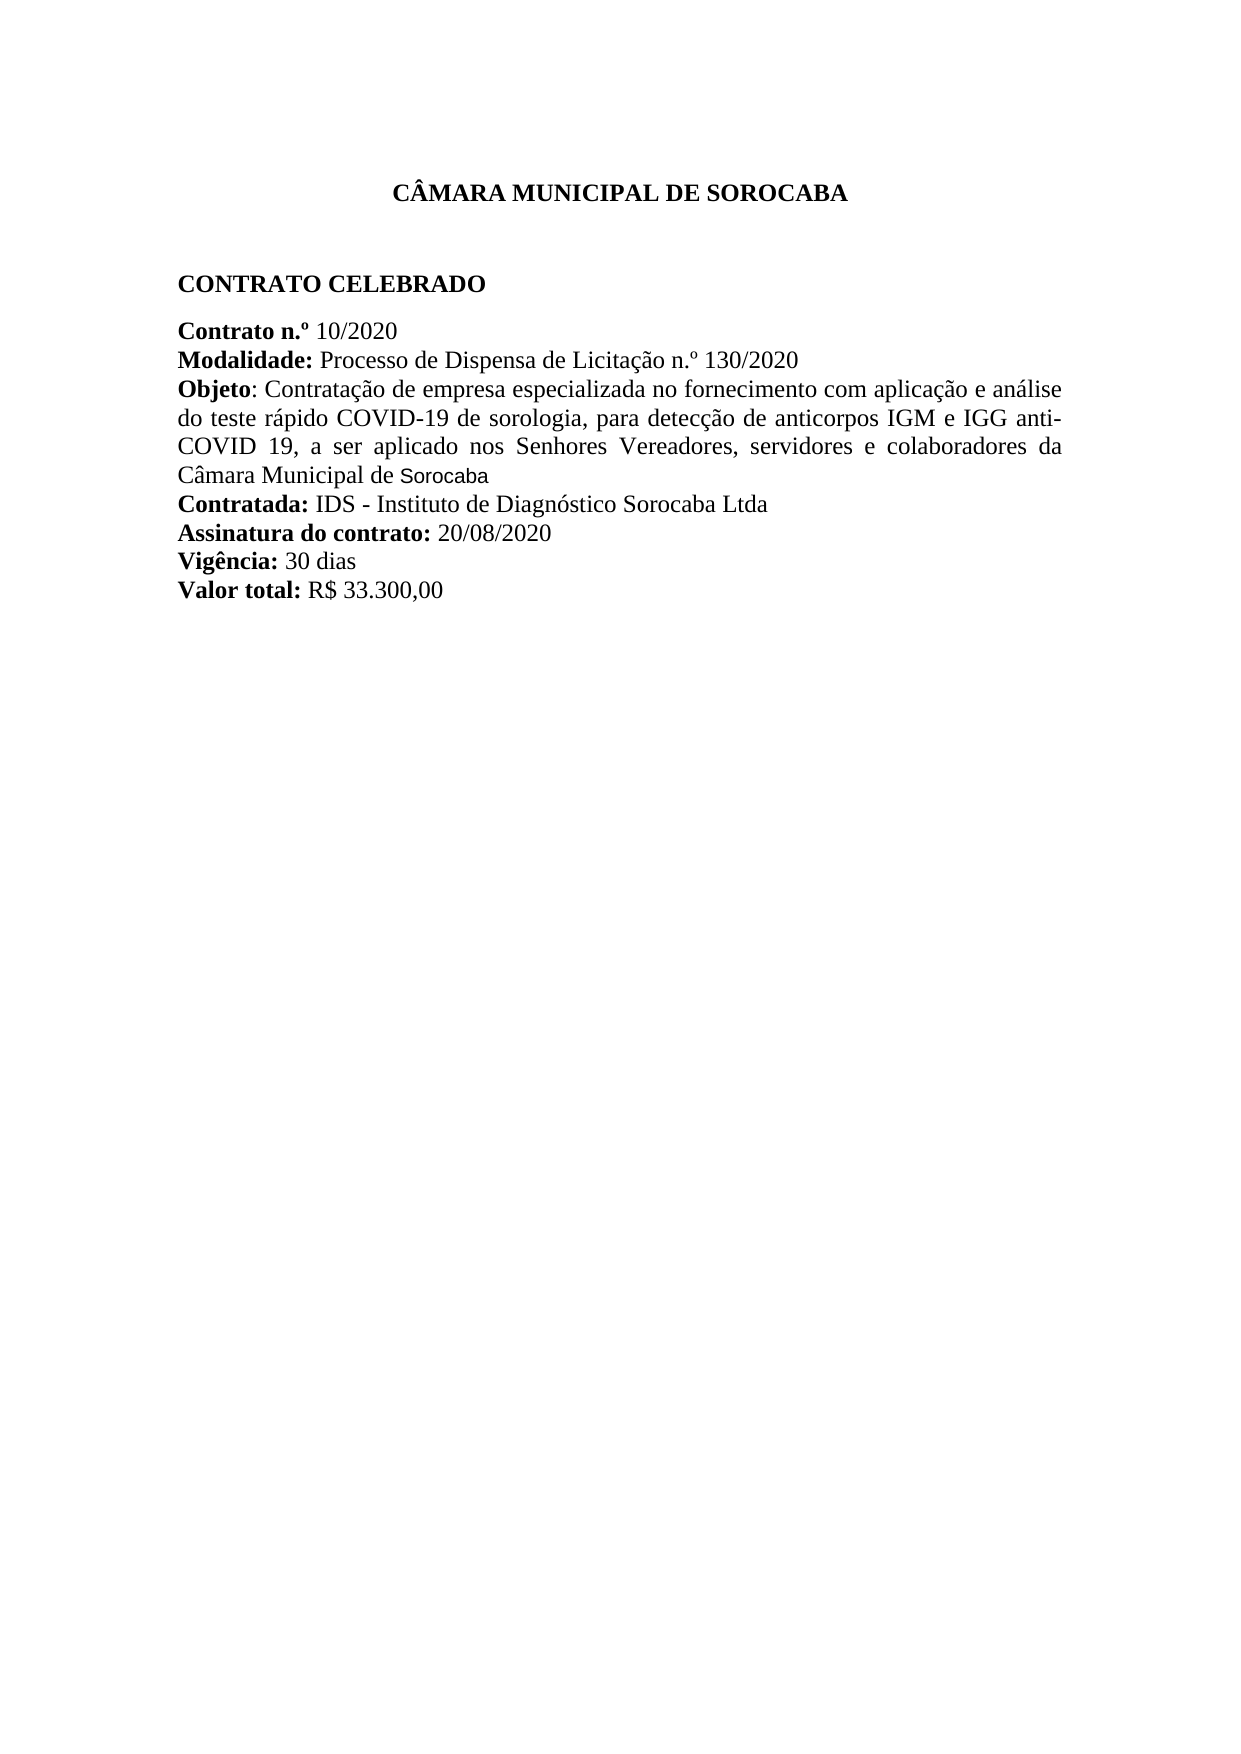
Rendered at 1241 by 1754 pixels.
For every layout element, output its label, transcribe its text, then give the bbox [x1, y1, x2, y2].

text CONTRATO CELEBRADO [177, 269, 1063, 298]
text CÂMARA MUNICIPAL DE SOROCABA [177, 178, 1063, 207]
text Vigência: 30 dias [177, 546, 1063, 575]
text Valor total: R$ 33.300,00 [177, 575, 1063, 604]
text Contrato n.º 10/2020 [177, 316, 1063, 345]
text Contratada: IDS - Instituto de Diagnóstico Sorocaba Ltda [177, 489, 1063, 518]
text Assinatura do contrato: 20/08/2020 [177, 518, 1063, 546]
text Modalidade: Processo de Dispensa de Licitação n.º 130/2020 [177, 345, 1063, 374]
text Objeto: Contratação de empresa especializada no fornecimento com aplicação e análise do teste rápido COVID-19 de sorologia, para detecção de anticorpos IGM e IGG anti-COVID 19, a ser aplicado nos Senhores Vereadores, servidores e colaboradores da Câmara Municipal de Sorocaba [177, 374, 1063, 489]
